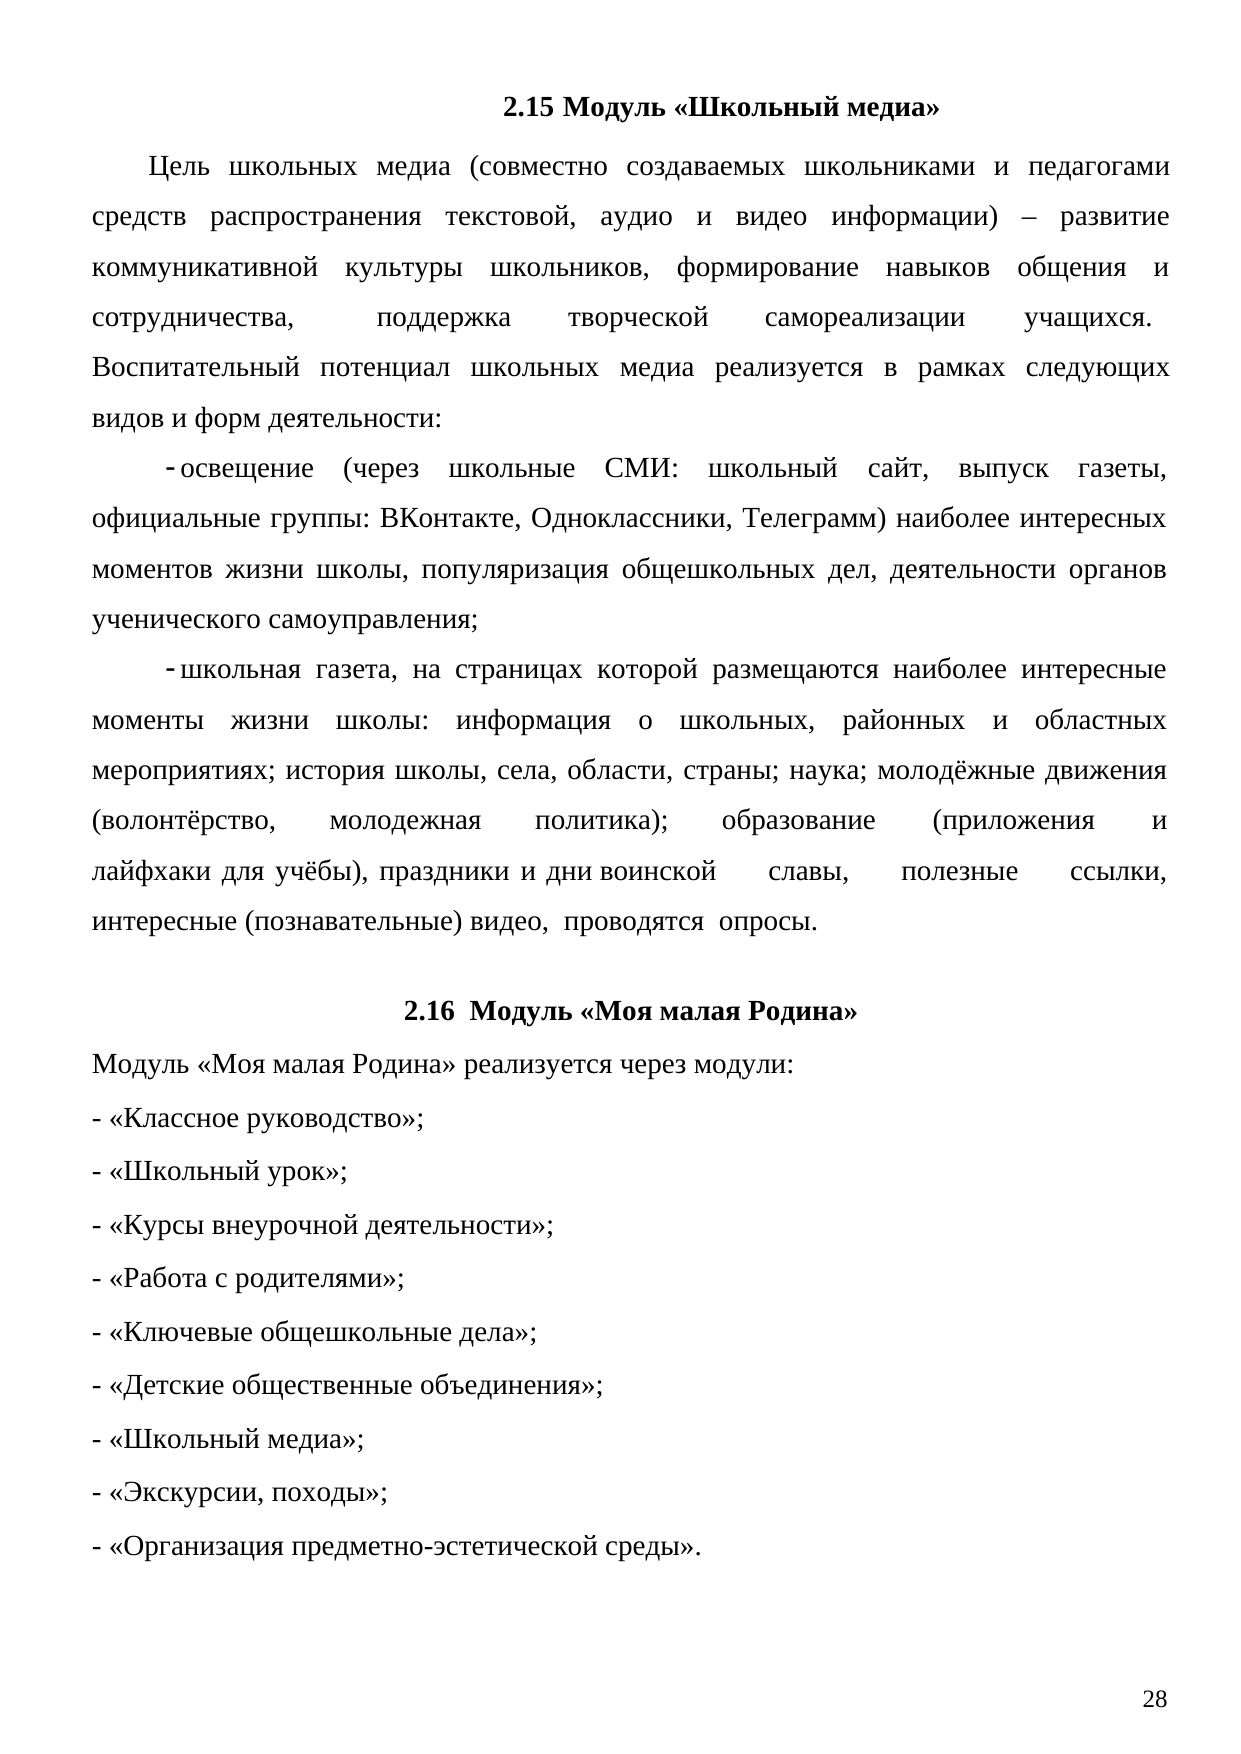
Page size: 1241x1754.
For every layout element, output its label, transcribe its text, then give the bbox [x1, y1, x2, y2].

text - «Классное руководство»; [92, 1100, 1170, 1134]
text - «Экскурсии, походы»; [92, 1474, 1170, 1508]
list освещение (через школьные СМИ: школьный сайт, выпуск газеты, официальные группы: ВКонтакте, Одноклассники, Телеграмм) наиболее интересных моментов жизни школы, популяризация общешкольных дел, деятельности органов ученического самоуправления; [92, 450, 1167, 635]
text Модуль «Моя малая Родина» реализуется через модули: [92, 1047, 1170, 1080]
text - «Ключевые общешкольные дела»; [92, 1314, 1170, 1347]
text - «Школьный урок»; [92, 1153, 1170, 1187]
text - «Организация предметно-эстетической среды». [92, 1528, 1170, 1561]
text - «Курсы внеурочной деятельности»; [92, 1207, 1170, 1241]
list школьная газета, на страницах которой размещаются наиболее интересные моменты жизни школы: информация о школьных, районных и областных мероприятиях; история школы, села, области, страны; наука; молодёжные движения (волонтёрство, молодежная политика); образование (приложения и лайфхаки для учёбы), праздники и дни воинской славы, полезные ссылки, интересные (познавательные) видео, проводятся опросы. [92, 651, 1167, 937]
text 2.16 Модуль «Моя малая Родина» [92, 993, 1170, 1027]
subtitle Модуль «Школьный медиа» [276, 90, 1167, 123]
text - «Работа с родителями»; [92, 1260, 1170, 1294]
text Цель школьных медиа (совместно создаваемых школьниками и педагогами средств распространения текстовой, аудио и видео информации) – развитие коммуникативной культуры школьников, формирование навыков общения и сотрудничества, поддержка творческой самореализации учащихся. Воспитательный потенциал школьных медиа реализуется в рамках следующих видов и форм деятельности: [92, 148, 1170, 433]
text - «Школьный медиа»; [92, 1421, 1170, 1454]
text - «Детские общественные объединения»; [92, 1367, 1170, 1401]
